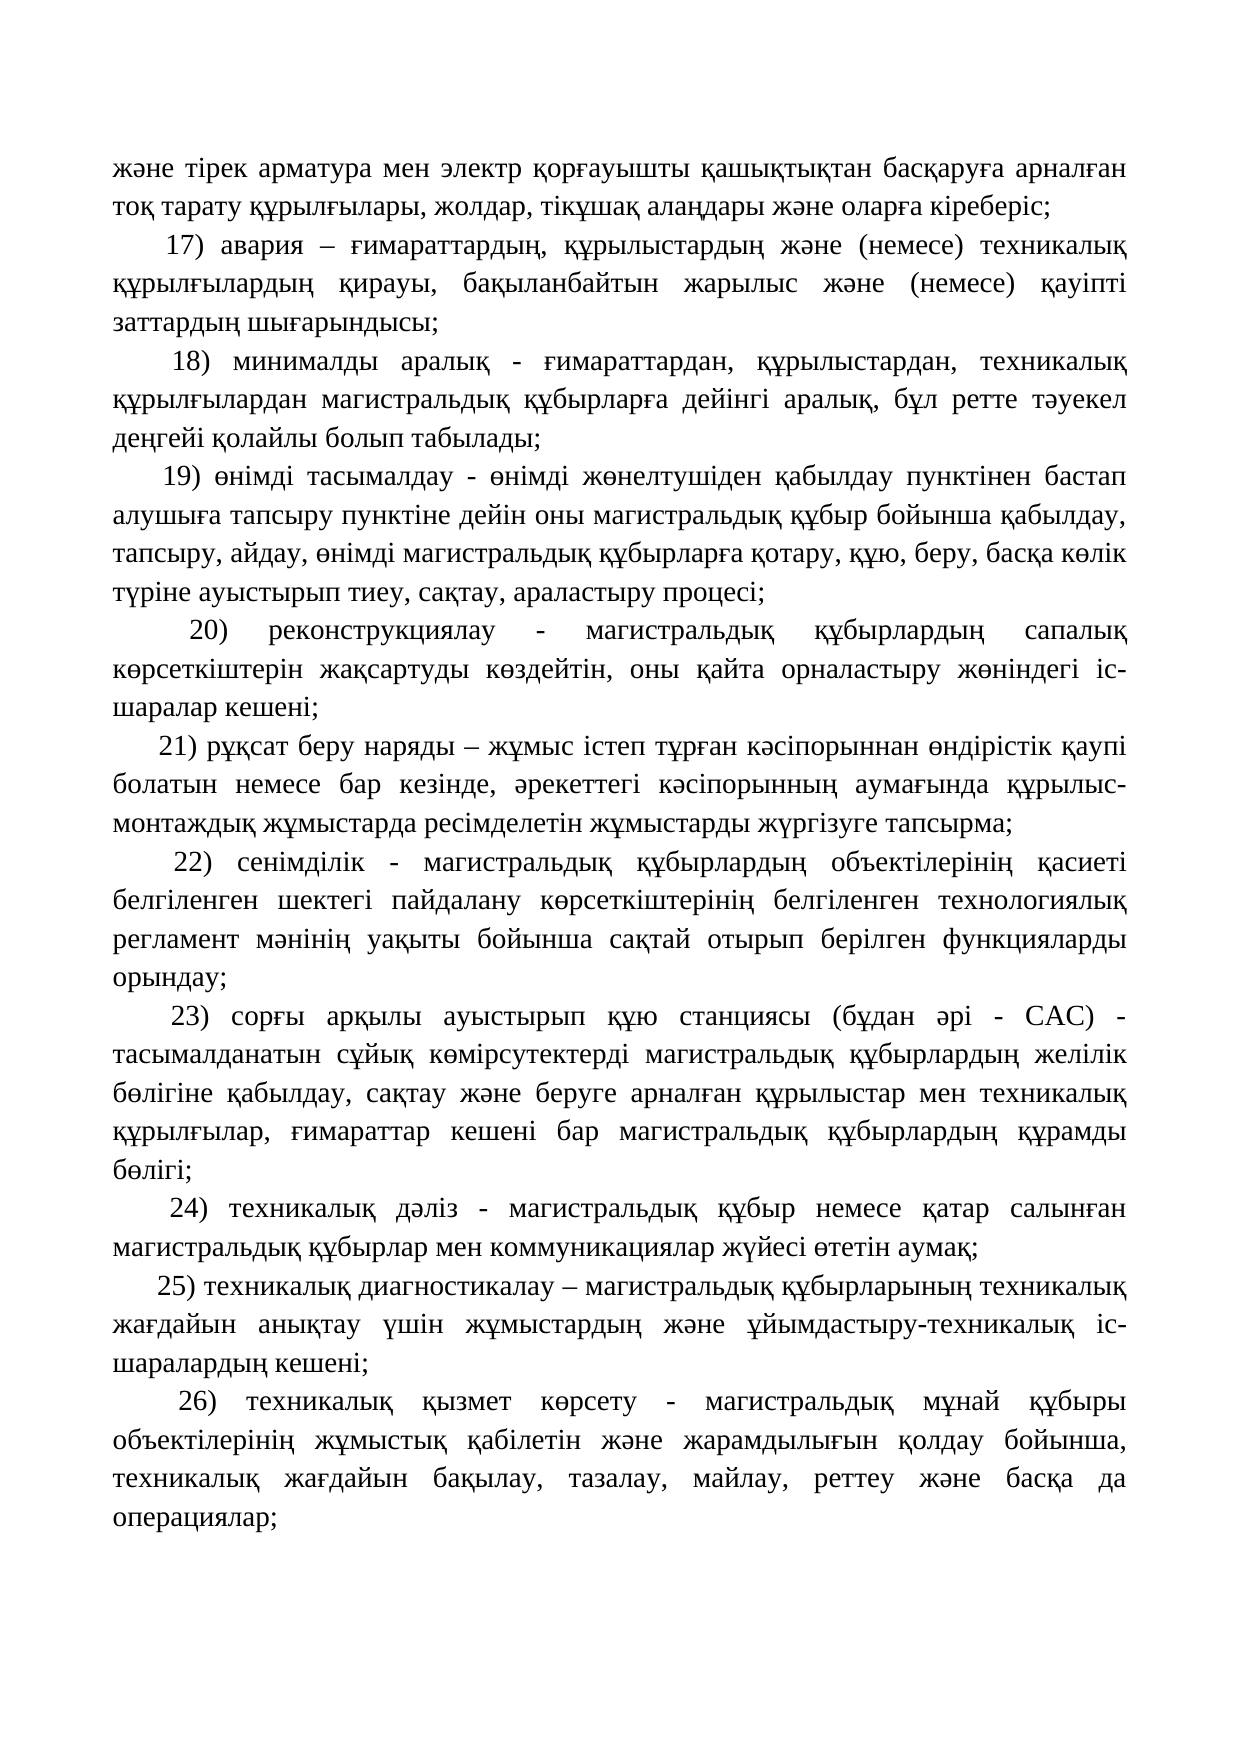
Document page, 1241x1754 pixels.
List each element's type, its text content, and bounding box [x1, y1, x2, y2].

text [112, 150, 1128, 222]
text 17) авария – ғимараттардың, құрылыстардың және (немесе) техникалық құрылғылардың қирауы, бақыланбайтын жарылыс және (немесе) қауіпті заттардың шығарындысы; [112, 227, 1128, 338]
text 26) техникалық қызмет көрсету - магистральдық мұнай құбыры объектілерінің жұмыстық қабілетін және жарамдылығын қолдау бойынша, техникалық жағдайын бақылау, тазалау, майлау, реттеу және басқа да операциялар; [112, 1383, 1128, 1532]
text 22) сенімділік - магистральдық құбырлардың объектілерінің қасиеті белгіленген шектегі пайдалану көрсеткіштерінің белгіленген технологиялық регламент мәнінің уақыты бойынша сақтай отырып берілген функцияларды орындау; [112, 844, 1128, 993]
text 20) реконструкциялау - магистральдық құбырлардың сапалық көрсеткіштерін жақсартуды көздейтін, оны қайта орналастыру жөніндегі іс-шаралар кешені; [112, 612, 1128, 723]
text 18) минималды аралық - ғимараттардан, құрылыстардан, техникалық құрылғылардан магистральдық құбырларға дейінгі аралық, бұл ретте тәуекел деңгейі қолайлы болып табылады; [112, 343, 1128, 453]
text 19) өнімді тасымалдау - өнімді жөнелтушіден қабылдау пунктінен бастап алушыға тапсыру пунктіне дейін оны магистральдық құбыр бойынша қабылдау, тапсыру, айдау, өнімді магистральдық құбырларға қотару, құю, беру, басқа көлік түріне ауыстырып тиеу, сақтау, араластыру процесі; [112, 458, 1128, 607]
text 24) техникалық дәліз - магистральдық құбыр немесе қатар салынған магистральдық құбырлар мен коммуникациялар жүйесі өтетін аумақ; [112, 1191, 1128, 1263]
text 25) техникалық диагностикалау – магистральдық құбырларының техникалық жағдайын анықтау үшін жұмыстардың және ұйымдастыру-техникалық іс-шаралардың кешені; [112, 1268, 1128, 1378]
text 21) рұқсат беру наряды – жұмыс істеп тұрған кәсіпорыннан өндірістік қаупі болатын немесе бар кезінде, әрекеттегі кәсіпорынның аумағында құрылыс-монтаждық жұмыстарда ресімделетін жұмыстарды жүргізуге тапсырма; [112, 728, 1128, 839]
text 23) сорғы арқылы ауыстырып құю станциясы (бұдан әрі - САС) - тасымалданатын сұйық көмірсутектерді магистральдық құбырлардың желілік бөлігіне қабылдау, сақтау және беруге арналған құрылыстар мен техникалық құрылғылар, ғимараттар кешені бар магистральдық құбырлардың құрамды бөлігі; [112, 998, 1128, 1186]
